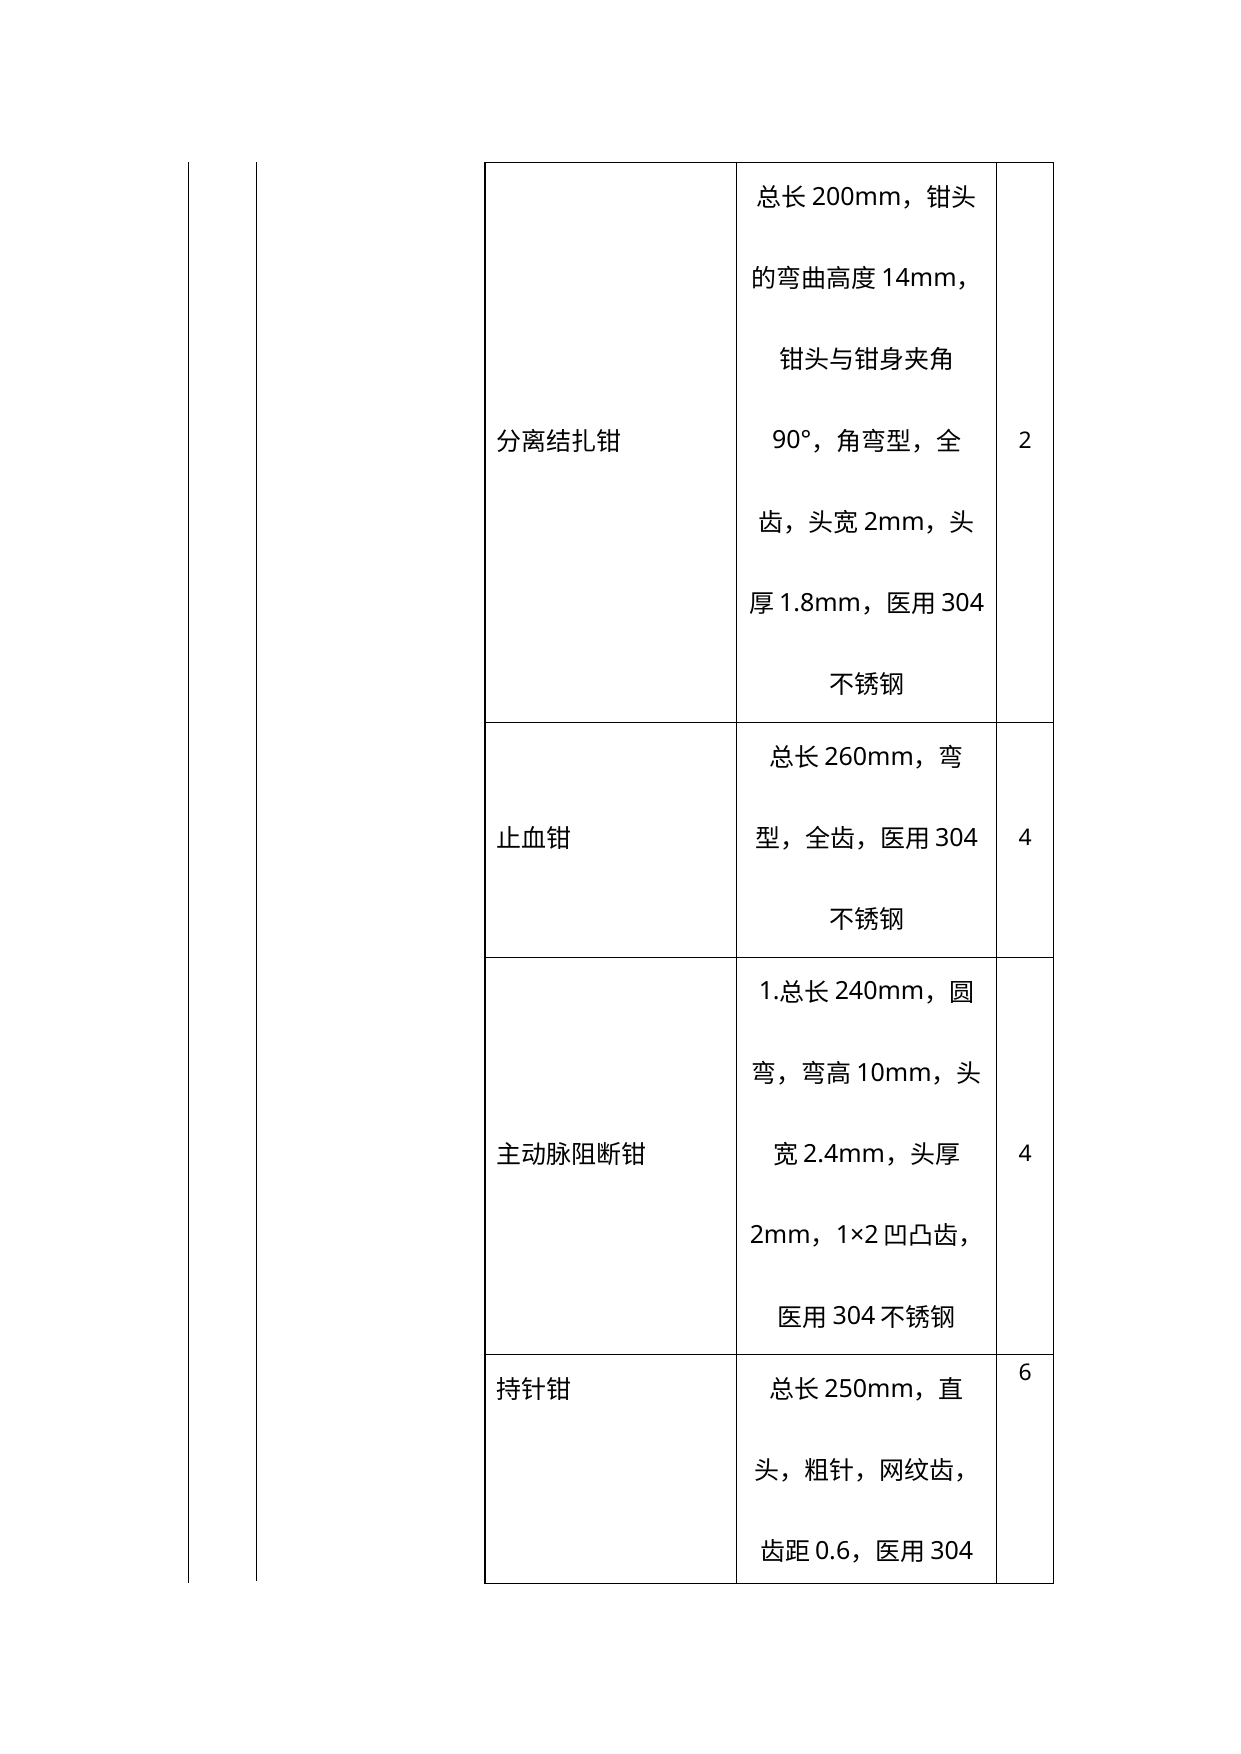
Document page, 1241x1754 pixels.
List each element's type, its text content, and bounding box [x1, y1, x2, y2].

table_cell 止血钳 [486, 723, 736, 957]
table_cell 4 [997, 723, 1053, 957]
table_cell 4 [997, 958, 1053, 1354]
table_cell 总长200mm，钳头的弯曲高度14mm，钳头与钳身夹角90°，角弯型，全齿，头宽2mm，头厚1.8mm，医用304不锈钢 [737, 163, 996, 722]
table_cell 2 [997, 163, 1053, 722]
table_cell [737, 1355, 996, 1582]
table_cell 1.总长240mm，圆弯，弯高10mm，头宽2.4mm，头厚2mm，1×2凹凸齿，医用304不锈钢 [737, 958, 996, 1354]
table_cell 主动脉阻断钳 [486, 958, 736, 1354]
table_cell 总长260mm，弯型，全齿，医用304不锈钢 [737, 723, 996, 957]
table_cell 持针钳 [486, 1355, 736, 1582]
table_cell 分离结扎钳 [486, 163, 736, 722]
table_cell 6 [997, 1355, 1053, 1582]
